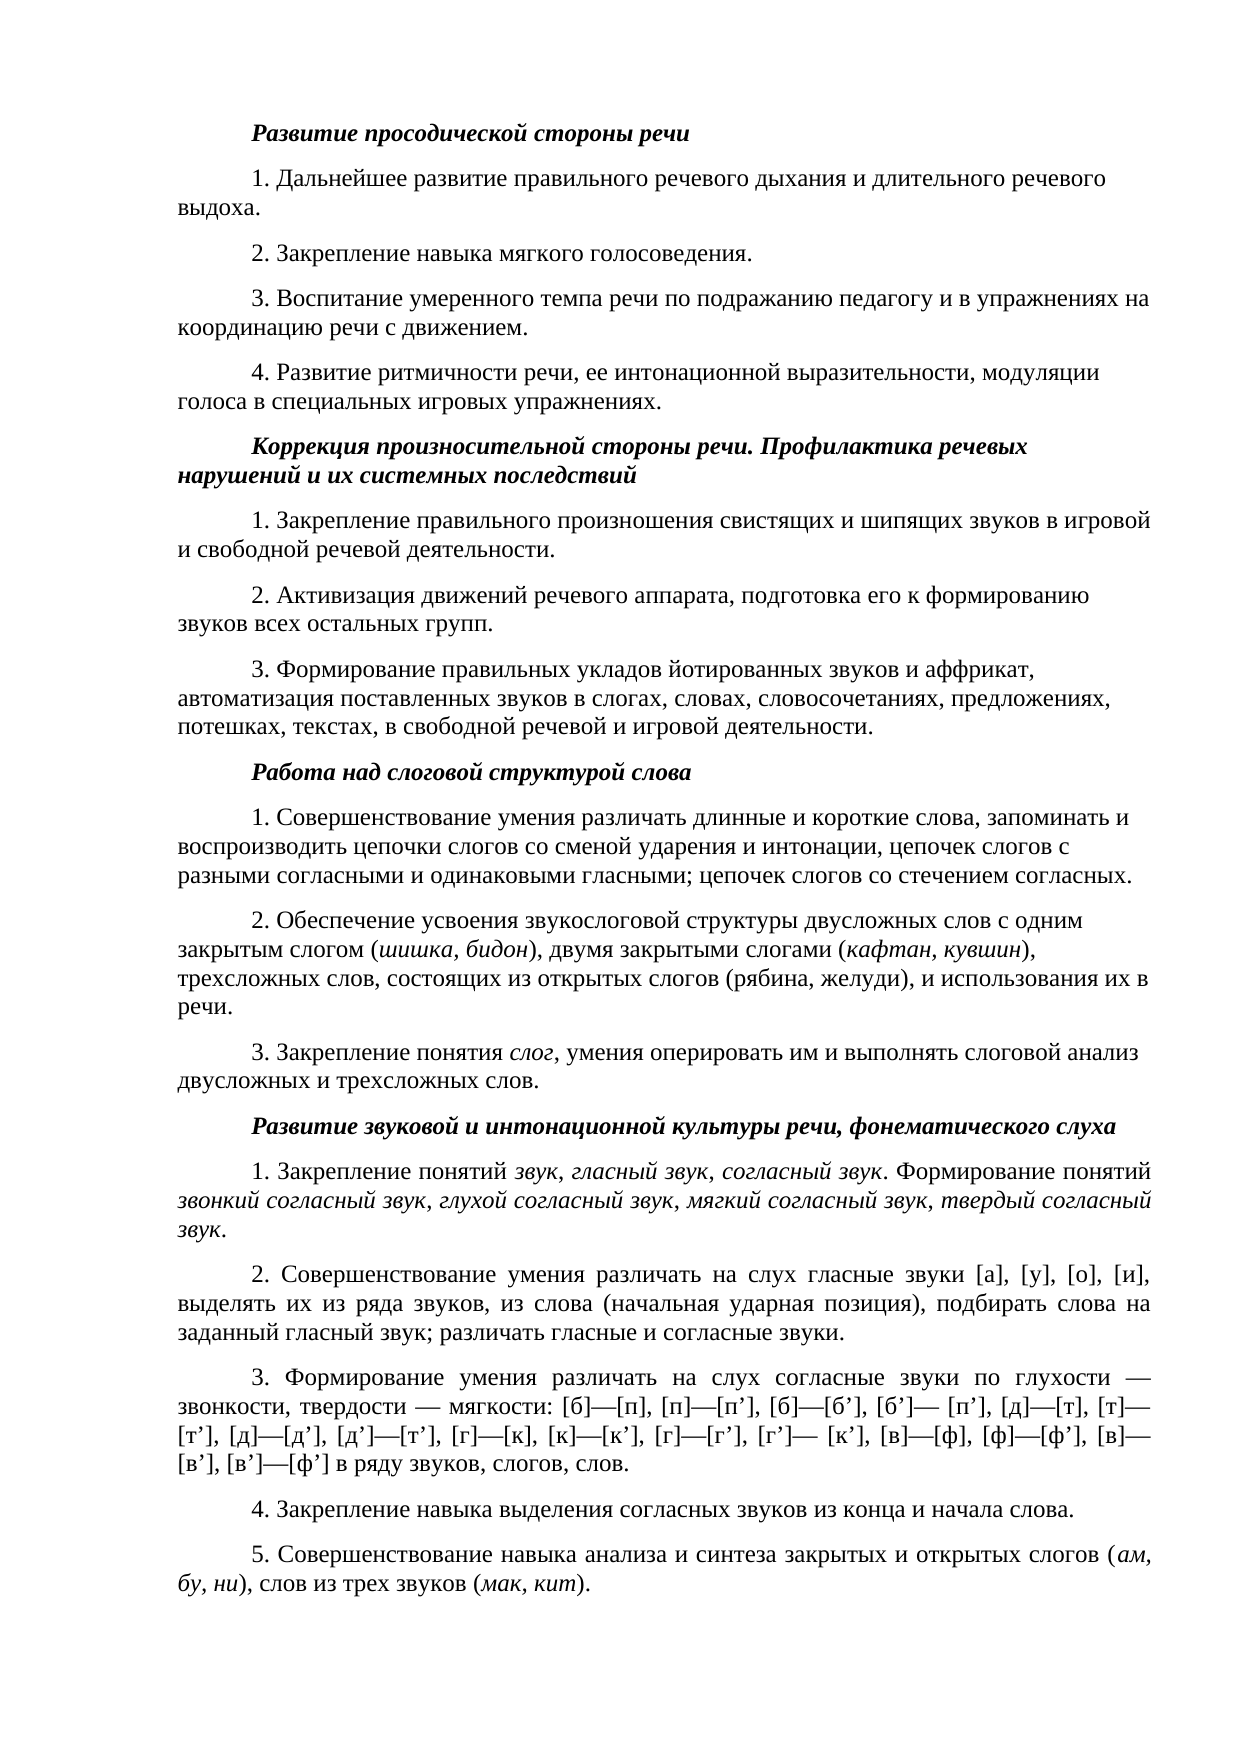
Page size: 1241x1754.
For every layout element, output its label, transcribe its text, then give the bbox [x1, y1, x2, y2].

text 3. Формирование умения различать на слух согласные звуки по глухости — звонкости, твердости — мягкости: [б]—[п], [п]—[п’], [б]—[б’], [б’]— [п’], [д]—[т], [т]—[т’], [д]—[д’], [д’]—[т’], [г]—[к], [к]—[к’], [г]—[г’], [г’]— [к’], [в]—[ф], [ф]—[ф’], [в]—[в’], [в’]—[ф’] в ряду звуков, слогов, слов. [177, 1362, 1152, 1477]
text 1. Дальнейшее развитие правильного речевого дыхания и длительного речевого выдоха. [177, 163, 1152, 221]
text 3. Воспитание умеренного темпа речи по подражанию педагогу и в упражнениях на координацию речи с движением. [177, 283, 1152, 341]
text 2. Совершенствование умения различать на слух гласные звуки [а], [у], [о], [и], выделять их из ряда звуков, из слова (начальная ударная позиция), подбирать слова на заданный гласный звук; различать гласные и согласные звуки. [177, 1259, 1152, 1346]
text Развитие просодической стороны речи [177, 118, 1152, 147]
text 1. Совершенствование умения различать длинные и короткие слова, запоминать и воспроизводить цепочки слогов со сменой ударения и интонации, цепочек слогов с разными согласными и одинаковыми гласными; цепочек слогов со стечением согласных. [177, 802, 1152, 888]
text Развитие звуковой и интонационной культуры речи, фонематического слуха [177, 1111, 1152, 1140]
text 1. Закрепление понятий звук, гласный звук, согласный звук. Формирование понятий звонкий согласный звук, глухой согласный звук, мягкий согласный звук, твердый согласный звук. [177, 1156, 1152, 1243]
text 2. Закрепление навыка мягкого голосоведения. [177, 238, 1152, 266]
text 1. Закрепление правильного произношения свистящих и шипящих звуков в игровой и свободной речевой деятельности. [177, 506, 1152, 563]
text 3. Закрепление понятия слог, умения оперировать им и выполнять слоговой анализ двусложных и трехсложных слов. [177, 1037, 1152, 1094]
text Работа над слоговой структурой слова [177, 757, 1152, 786]
text 4. Закрепление навыка выделения согласных звуков из конца и начала слова. [177, 1494, 1152, 1523]
text 2. Обеспечение усвоения звукослоговой структуры двусложных слов с одним закрытым слогом (шишка, бидон), двумя закрытыми слогами (кафтан, кувшин), трехсложных слов, состоящих из открытых слогов (рябина, желуди), и использования их в речи. [177, 905, 1152, 1020]
text 5. Совершенствование навыка анализа и синтеза закрытых и открытых слогов (ам, бу, ни), слов из трех звуков (мак, кит). [177, 1539, 1152, 1597]
text 3. Формирование правильных укладов йотированных звуков и аффрикат, автоматизация поставленных звуков в слогах, словах, словосочетаниях, предложениях, потешках, текстах, в свободной речевой и игровой деятельности. [177, 654, 1152, 740]
text 2. Активизация движений речевого аппарата, подготовка его к формированию звуков всех остальных групп. [177, 580, 1152, 637]
text 4. Развитие ритмичности речи, ее интонационной выразительности, модуляции голоса в специальных игровых упражнениях. [177, 357, 1152, 415]
text Коррекция произносительной стороны речи. Профилактика речевых нарушений и их системных последствий [177, 431, 1152, 489]
